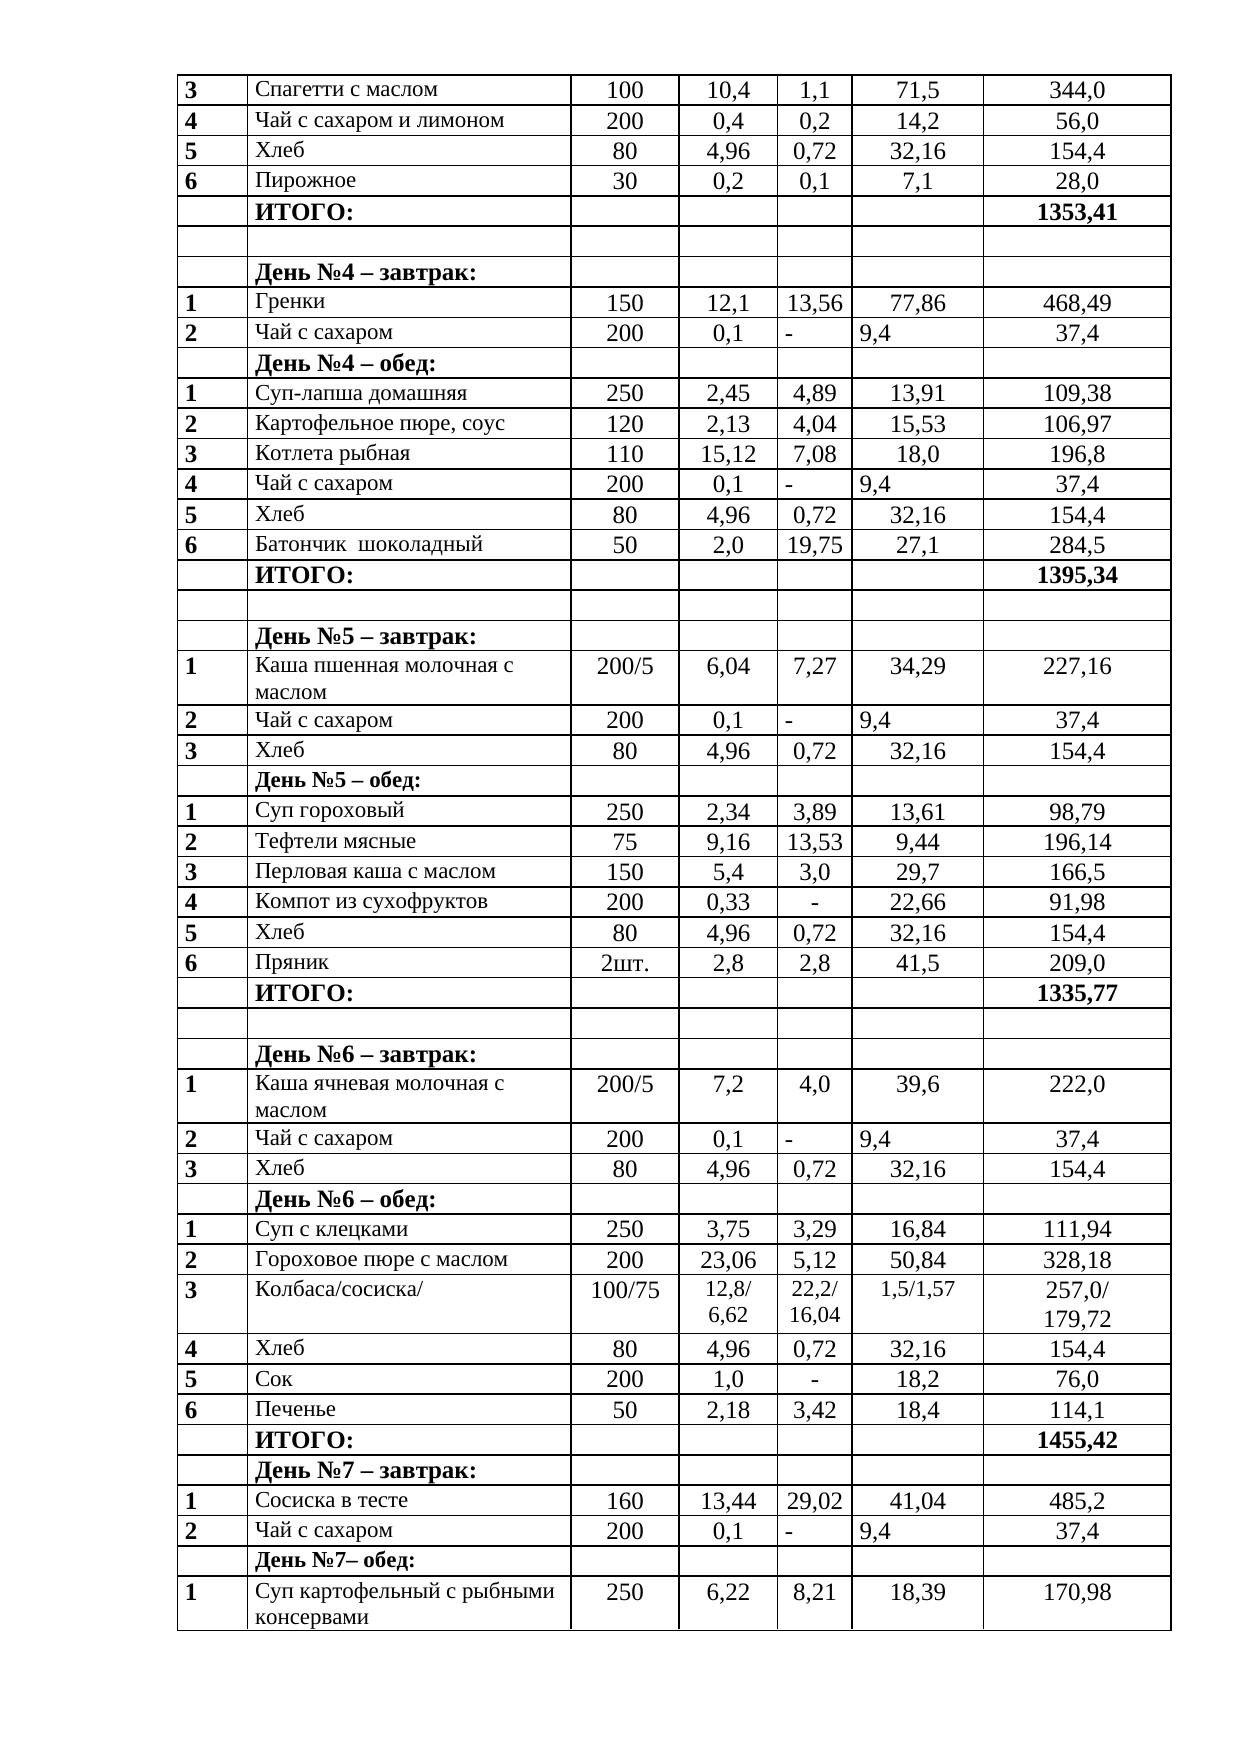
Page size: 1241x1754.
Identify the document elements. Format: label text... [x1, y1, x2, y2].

table_cell 3 [178, 857, 247, 886]
table_cell Тефтели мясные [248, 827, 570, 856]
table_cell [680, 591, 777, 619]
table_cell Суп гороховый [248, 797, 570, 825]
table_cell 0,1 [680, 318, 777, 347]
table_cell ИТОГО: [248, 197, 570, 225]
table_cell 0,2 [680, 166, 777, 195]
table_cell - [778, 888, 851, 916]
table_cell 1 [178, 1577, 247, 1629]
table_cell Чай с сахаром [248, 1516, 570, 1545]
table_cell 9,4 [853, 1124, 983, 1152]
table_cell 28,0 [984, 166, 1170, 195]
table_cell [178, 227, 247, 256]
table_cell 257,0/ 179,72 [984, 1275, 1170, 1333]
table_cell 0,72 [778, 500, 851, 528]
table_cell [178, 591, 247, 619]
table_cell 109,38 [984, 379, 1170, 407]
table_cell [178, 1456, 247, 1484]
table_cell 200 [572, 318, 678, 347]
table_cell 2 [178, 706, 247, 734]
table_cell [248, 1009, 570, 1037]
table_cell 80 [572, 500, 678, 528]
table_cell 166,5 [984, 857, 1170, 886]
table_cell 200/5 [572, 1070, 678, 1122]
table_cell 80 [572, 736, 678, 765]
table_cell 154,4 [984, 136, 1170, 165]
table_cell 4,96 [680, 1154, 777, 1183]
table_cell 2 [178, 318, 247, 347]
table_cell 1 [178, 1215, 247, 1243]
table_cell [853, 348, 983, 377]
table_cell 1 [178, 651, 247, 704]
table_cell [778, 978, 851, 1007]
table_cell [680, 561, 777, 589]
table_cell 13,44 [680, 1486, 777, 1514]
table_cell 5,4 [680, 857, 777, 886]
table_cell 5 [178, 1365, 247, 1393]
table_cell 18,0 [853, 439, 983, 468]
table_cell 18,2 [853, 1365, 983, 1393]
table_cell Печенье [248, 1395, 570, 1424]
table_cell 23,06 [680, 1245, 777, 1274]
table_cell 209,0 [984, 948, 1170, 977]
table_cell 15,53 [853, 409, 983, 438]
table_cell [680, 1009, 777, 1037]
table_cell [572, 591, 678, 619]
table_cell 111,94 [984, 1215, 1170, 1243]
table_cell [680, 257, 777, 286]
table_cell Суп с клецками [248, 1215, 570, 1243]
table_cell 5 [178, 918, 247, 947]
table_cell 16,84 [853, 1215, 983, 1243]
table_cell [178, 621, 247, 650]
table_cell [572, 257, 678, 286]
table_cell 106,97 [984, 409, 1170, 438]
table_cell 0,1 [680, 470, 777, 498]
table_cell [984, 1009, 1170, 1037]
table_cell [572, 197, 678, 225]
table_cell 1,0 [680, 1365, 777, 1393]
table_cell Хлеб [248, 500, 570, 528]
table_cell 29,02 [778, 1486, 851, 1514]
table_cell 154,4 [984, 1154, 1170, 1183]
table_cell [572, 561, 678, 589]
table_cell [680, 1039, 777, 1068]
table_cell 9,4 [853, 318, 983, 347]
table_cell Чай с сахаром [248, 318, 570, 347]
table_cell 4,04 [778, 409, 851, 438]
table_cell 34,29 [853, 651, 983, 704]
table_cell Хлеб [248, 1154, 570, 1183]
table_cell День №5 – завтрак: [248, 621, 570, 650]
table_cell 80 [572, 1154, 678, 1183]
table_cell 5,12 [778, 1245, 851, 1274]
table_cell 32,16 [853, 1334, 983, 1363]
table_cell [680, 1184, 777, 1213]
table_cell 485,2 [984, 1486, 1170, 1514]
table_cell Каша ячневая молочная с маслом [248, 1070, 570, 1122]
table_cell 110 [572, 439, 678, 468]
table_cell 1 [178, 288, 247, 316]
table_cell - [778, 1124, 851, 1152]
table_cell [853, 978, 983, 1007]
table_cell День №7– обед: [248, 1547, 570, 1575]
table_cell - [778, 318, 851, 347]
table_cell 154,4 [984, 1334, 1170, 1363]
table_cell [778, 1009, 851, 1037]
table_cell 200 [572, 888, 678, 916]
table_cell Хлеб [248, 136, 570, 165]
table_cell 2,34 [680, 797, 777, 825]
table_cell 0,72 [778, 1154, 851, 1183]
table_cell 80 [572, 1334, 678, 1363]
table_cell 75 [572, 827, 678, 856]
table_cell 77,86 [853, 288, 983, 316]
table_cell 170,98 [984, 1577, 1170, 1629]
table_cell 0,72 [778, 918, 851, 947]
table_cell 0,72 [778, 1334, 851, 1363]
table_cell 328,18 [984, 1245, 1170, 1274]
table_cell 0,72 [778, 136, 851, 165]
table_cell - [778, 1516, 851, 1545]
table_cell 3 [178, 1275, 247, 1333]
table_cell Суп картофельный с рыбными консервами [248, 1577, 570, 1629]
table_cell 4,0 [778, 1070, 851, 1122]
table_cell 32,16 [853, 918, 983, 947]
table_cell 15,12 [680, 439, 777, 468]
table_cell 50,84 [853, 1245, 983, 1274]
table_cell 200 [572, 1365, 678, 1393]
table_cell 154,4 [984, 736, 1170, 765]
table_cell [853, 1425, 983, 1454]
table_cell 250 [572, 797, 678, 825]
table_cell 27,1 [853, 530, 983, 559]
table_cell 13,56 [778, 288, 851, 316]
table_cell 14,2 [853, 106, 983, 134]
table_cell [853, 1184, 983, 1213]
table_cell [178, 1184, 247, 1213]
table_cell [572, 1184, 678, 1213]
table_cell Чай с сахаром [248, 470, 570, 498]
table_cell 250 [572, 1577, 678, 1629]
table_cell Батончик шоколадный [248, 530, 570, 559]
table_cell 1335,77 [984, 978, 1170, 1007]
table_cell 22,66 [853, 888, 983, 916]
table_cell [778, 591, 851, 619]
table_cell [572, 348, 678, 377]
table_cell Гренки [248, 288, 570, 316]
table_cell [178, 561, 247, 589]
table_cell [853, 1547, 983, 1575]
table_cell [853, 197, 983, 225]
table_cell Котлета рыбная [248, 439, 570, 468]
table_cell 37,4 [984, 470, 1170, 498]
table_cell [778, 257, 851, 286]
table_cell 100 [572, 76, 678, 104]
table_cell 5 [178, 500, 247, 528]
table_cell [680, 227, 777, 256]
table_cell 29,7 [853, 857, 983, 886]
table_cell 6 [178, 166, 247, 195]
table_cell 200 [572, 1124, 678, 1152]
table_cell Пирожное [248, 166, 570, 195]
table_cell 0,72 [778, 736, 851, 765]
table_cell 1 [178, 1070, 247, 1122]
table_cell [680, 978, 777, 1007]
table_cell 80 [572, 136, 678, 165]
table_cell [178, 766, 247, 795]
table_cell [778, 1425, 851, 1454]
table_cell 2 [178, 827, 247, 856]
table_cell 4 [178, 888, 247, 916]
table_cell [853, 766, 983, 795]
table_cell 1 [178, 797, 247, 825]
table_cell 0,2 [778, 106, 851, 134]
table_cell 37,4 [984, 318, 1170, 347]
table_cell Суп-лапша домашняя [248, 379, 570, 407]
table_cell 3,89 [778, 797, 851, 825]
table_cell [984, 1039, 1170, 1068]
table_cell 19,75 [778, 530, 851, 559]
table_cell 0,1 [680, 1516, 777, 1545]
table_cell Хлеб [248, 918, 570, 947]
table_cell 200 [572, 470, 678, 498]
table_cell 6 [178, 948, 247, 977]
table_cell 2 [178, 1516, 247, 1545]
table_cell [778, 1547, 851, 1575]
table_cell 7,08 [778, 439, 851, 468]
table_cell [680, 766, 777, 795]
table_cell [778, 348, 851, 377]
table_cell 4,96 [680, 500, 777, 528]
table_cell 1 [178, 1486, 247, 1514]
table_cell [984, 257, 1170, 286]
table_cell 9,16 [680, 827, 777, 856]
table_cell [984, 1456, 1170, 1484]
table_cell 1,1 [778, 76, 851, 104]
table_cell 13,91 [853, 379, 983, 407]
table_cell [984, 227, 1170, 256]
table_cell 3,42 [778, 1395, 851, 1424]
table_cell [853, 1009, 983, 1037]
table_cell 91,98 [984, 888, 1170, 916]
table_cell Картофельное пюре, соус [248, 409, 570, 438]
table_cell 4,96 [680, 918, 777, 947]
table_cell 71,5 [853, 76, 983, 104]
table_cell 284,5 [984, 530, 1170, 559]
table_cell 200 [572, 106, 678, 134]
table_cell [680, 197, 777, 225]
table_cell [572, 766, 678, 795]
table_cell 2 [178, 1245, 247, 1274]
table_cell [178, 348, 247, 377]
table_cell [572, 621, 678, 650]
table_cell 3,29 [778, 1215, 851, 1243]
table_cell 2,8 [680, 948, 777, 977]
table_cell 32,16 [853, 136, 983, 165]
table_cell [984, 1184, 1170, 1213]
table_cell 18,39 [853, 1577, 983, 1629]
table_cell - [778, 470, 851, 498]
table_cell 12,1 [680, 288, 777, 316]
table_cell [853, 621, 983, 650]
table_cell День №6 – обед: [248, 1184, 570, 1213]
table_cell 12,8/ 6,62 [680, 1275, 777, 1333]
table_cell Хлеб [248, 1334, 570, 1363]
table_cell 8,21 [778, 1577, 851, 1629]
table_cell Чай с сахаром [248, 706, 570, 734]
table_cell 4,96 [680, 136, 777, 165]
table_cell - [778, 706, 851, 734]
table_cell 7,1 [853, 166, 983, 195]
table_cell [778, 561, 851, 589]
table_cell День №4 – обед: [248, 348, 570, 377]
table_cell 4 [178, 1334, 247, 1363]
table_cell Чай с сахаром [248, 1124, 570, 1152]
table_cell [984, 621, 1170, 650]
table_cell Сок [248, 1365, 570, 1393]
table_cell 32,16 [853, 500, 983, 528]
table_cell 30 [572, 166, 678, 195]
table_cell [984, 766, 1170, 795]
table_cell 0,1 [778, 166, 851, 195]
table_cell [572, 1009, 678, 1037]
table_cell 37,4 [984, 1124, 1170, 1152]
table_cell Колбаса/сосиска/ [248, 1275, 570, 1333]
table_cell [680, 1547, 777, 1575]
table_cell 0,33 [680, 888, 777, 916]
table_cell 3 [178, 736, 247, 765]
table_cell [572, 227, 678, 256]
table_cell День №5 – обед: [248, 766, 570, 795]
table_cell 154,4 [984, 918, 1170, 947]
table_cell Хлеб [248, 736, 570, 765]
table_cell 2,45 [680, 379, 777, 407]
table_cell [178, 1009, 247, 1037]
table_cell 13,61 [853, 797, 983, 825]
table_cell 4,89 [778, 379, 851, 407]
table_cell 2,13 [680, 409, 777, 438]
table_cell 32,16 [853, 1154, 983, 1183]
table_cell [778, 621, 851, 650]
table_cell 22,2/ 16,04 [778, 1275, 851, 1333]
table_cell 7,27 [778, 651, 851, 704]
table_cell 222,0 [984, 1070, 1170, 1122]
table_cell 4,96 [680, 1334, 777, 1363]
table_cell [178, 1039, 247, 1068]
table_cell 6 [178, 530, 247, 559]
table_cell 6,22 [680, 1577, 777, 1629]
table_cell 227,16 [984, 651, 1170, 704]
table_cell 1,5/1,57 [853, 1275, 983, 1333]
table_cell День №7 – завтрак: [248, 1456, 570, 1484]
table_cell [984, 591, 1170, 619]
table_cell [680, 621, 777, 650]
table_cell 6 [178, 1395, 247, 1424]
table_cell [572, 1039, 678, 1068]
table_cell 9,4 [853, 470, 983, 498]
table_cell 3,75 [680, 1215, 777, 1243]
table_cell 13,53 [778, 827, 851, 856]
table_cell 1395,34 [984, 561, 1170, 589]
table_cell [853, 591, 983, 619]
table_cell 6,04 [680, 651, 777, 704]
table_cell 154,4 [984, 500, 1170, 528]
table_cell Перловая каша с маслом [248, 857, 570, 886]
table_cell 196,8 [984, 439, 1170, 468]
table_cell 196,14 [984, 827, 1170, 856]
table_cell 1 [178, 379, 247, 407]
table_cell [572, 1547, 678, 1575]
table_cell 7,2 [680, 1070, 777, 1122]
table_cell 4 [178, 106, 247, 134]
table_cell [853, 1039, 983, 1068]
table_cell 80 [572, 918, 678, 947]
table_cell [778, 227, 851, 256]
table_cell [572, 1425, 678, 1454]
table_cell - [778, 1365, 851, 1393]
table_cell 2,8 [778, 948, 851, 977]
table_cell [178, 1547, 247, 1575]
table_cell Каша пшенная молочная с маслом [248, 651, 570, 704]
table_cell [178, 978, 247, 1007]
table_cell Пряник [248, 948, 570, 977]
table_cell 120 [572, 409, 678, 438]
table_cell [178, 257, 247, 286]
table_cell 250 [572, 1215, 678, 1243]
table_cell [680, 1425, 777, 1454]
table_cell 50 [572, 1395, 678, 1424]
table_cell [778, 1184, 851, 1213]
table_cell 114,1 [984, 1395, 1170, 1424]
table_cell [853, 227, 983, 256]
table_cell 56,0 [984, 106, 1170, 134]
table_cell 5 [178, 136, 247, 165]
table_cell 0,4 [680, 106, 777, 134]
table_cell [778, 1456, 851, 1484]
table_cell 4,96 [680, 736, 777, 765]
table_cell 9,4 [853, 706, 983, 734]
table_cell 2,18 [680, 1395, 777, 1424]
table_cell 1455,42 [984, 1425, 1170, 1454]
table_cell 0,1 [680, 706, 777, 734]
table_cell 41,5 [853, 948, 983, 977]
table_cell Гороховое пюре с маслом [248, 1245, 570, 1274]
table_cell 9,44 [853, 827, 983, 856]
table_cell День №4 – завтрак: [248, 257, 570, 286]
table_cell 3,0 [778, 857, 851, 886]
table_cell Сосиска в тесте [248, 1486, 570, 1514]
table_cell [853, 257, 983, 286]
table_cell 250 [572, 379, 678, 407]
table_cell [778, 766, 851, 795]
table_cell 50 [572, 530, 678, 559]
table_cell Компот из сухофруктов [248, 888, 570, 916]
table_cell [248, 227, 570, 256]
table_cell 41,04 [853, 1486, 983, 1514]
table_cell 10,4 [680, 76, 777, 104]
table_cell 37,4 [984, 706, 1170, 734]
table_cell [778, 1039, 851, 1068]
table_cell [984, 348, 1170, 377]
table_cell 200 [572, 706, 678, 734]
table_cell 4 [178, 470, 247, 498]
table_cell [248, 591, 570, 619]
table_cell ИТОГО: [248, 1425, 570, 1454]
table_cell ИТОГО: [248, 561, 570, 589]
table_cell 200/5 [572, 651, 678, 704]
table_cell [853, 1456, 983, 1484]
table_cell 32,16 [853, 736, 983, 765]
table_cell 9,4 [853, 1516, 983, 1545]
table_cell 3 [178, 439, 247, 468]
table_cell [680, 1456, 777, 1484]
table_cell 98,79 [984, 797, 1170, 825]
table_cell [853, 561, 983, 589]
table_cell 150 [572, 288, 678, 316]
table_cell 76,0 [984, 1365, 1170, 1393]
table_cell Чай с сахаром и лимоном [248, 106, 570, 134]
table_cell [778, 197, 851, 225]
table_cell [680, 348, 777, 377]
table_cell 37,4 [984, 1516, 1170, 1545]
table_cell 2шт. [572, 948, 678, 977]
table_cell 3 [178, 76, 247, 104]
table_cell 18,4 [853, 1395, 983, 1424]
table_cell 39,6 [853, 1070, 983, 1122]
table_cell [984, 1547, 1170, 1575]
table_cell ИТОГО: [248, 978, 570, 1007]
table_cell 150 [572, 857, 678, 886]
table_cell [572, 1456, 678, 1484]
table_cell 160 [572, 1486, 678, 1514]
table_cell 1353,41 [984, 197, 1170, 225]
table_cell [572, 978, 678, 1007]
table_cell 100/75 [572, 1275, 678, 1333]
table_cell 2 [178, 1124, 247, 1152]
table_cell День №6 – завтрак: [248, 1039, 570, 1068]
table_cell 344,0 [984, 76, 1170, 104]
table_cell [178, 197, 247, 225]
table_cell 200 [572, 1245, 678, 1274]
table_cell 2,0 [680, 530, 777, 559]
table_cell 200 [572, 1516, 678, 1545]
table_cell 0,1 [680, 1124, 777, 1152]
table_cell 468,49 [984, 288, 1170, 316]
table_cell [178, 1425, 247, 1454]
table_cell 3 [178, 1154, 247, 1183]
table_cell Спагетти с маслом [248, 76, 570, 104]
table_cell 2 [178, 409, 247, 438]
